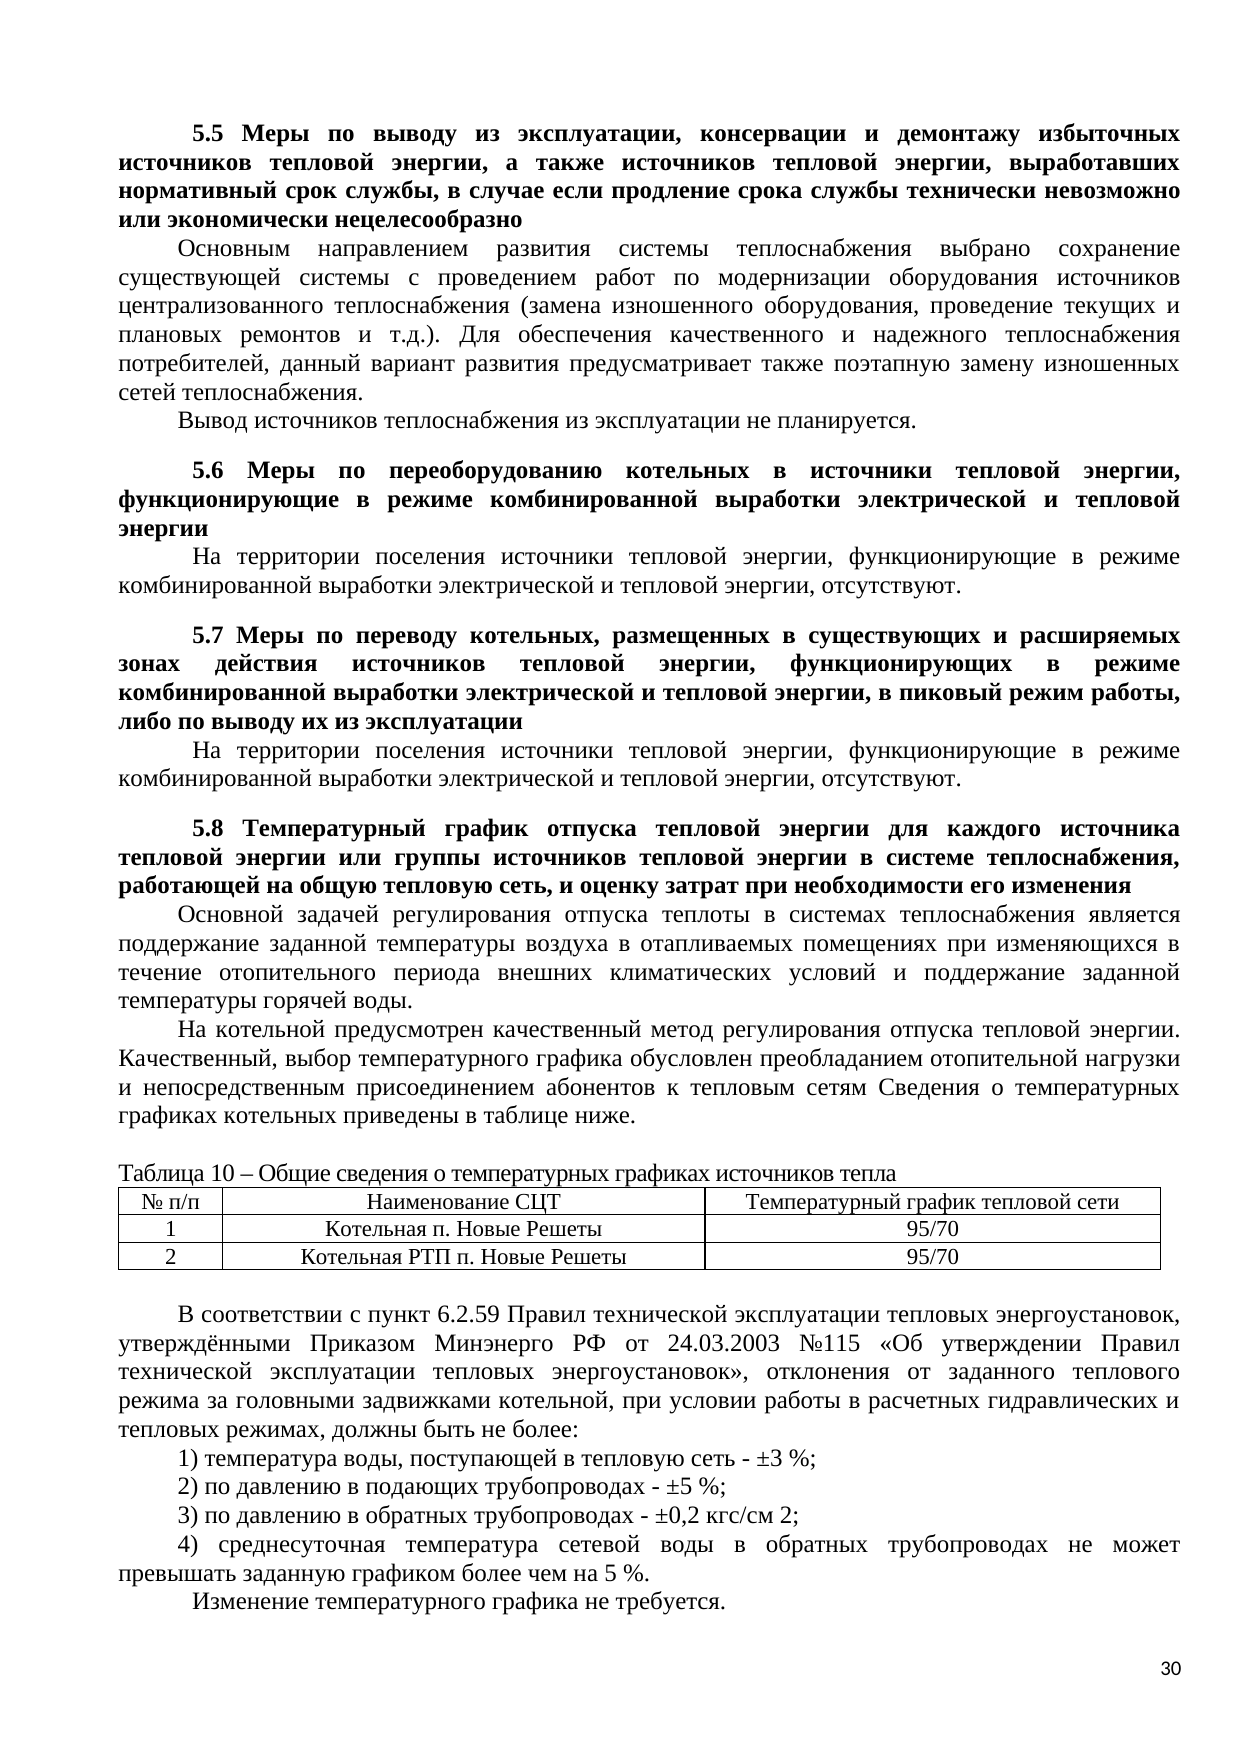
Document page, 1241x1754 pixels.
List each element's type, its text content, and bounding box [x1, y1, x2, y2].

text 2) по давлению в подающих трубопроводах - ±5 %; [118, 1471, 1181, 1500]
text 1) температура воды, поступающей в тепловую сеть - ±3 %; [118, 1443, 1181, 1471]
text 3) по давлению в обратных трубопроводах - ±0,2 кгс/см 2; [118, 1500, 1181, 1529]
text 4) среднесуточная температура сетевой воды в обратных трубопроводах не может превышать заданную графиком более чем на 5 %. [118, 1529, 1181, 1586]
subtitle 5.6 Меры по переоборудованию котельных в источники тепловой энергии, функционирующие в режиме комбинированной выработки электрической и тепловой энергии [118, 455, 1181, 541]
table_cell Котельная п. Новые Решеты [223, 1215, 704, 1242]
table_cell 95/70 [706, 1215, 1160, 1242]
text Таблица 10 – Общие сведения о температурных графиках источников тепла [118, 1158, 1181, 1187]
table_cell 2 [119, 1243, 222, 1269]
table_cell 1 [119, 1215, 222, 1242]
table_header Температурный график тепловой сети [706, 1188, 1160, 1214]
text На территории поселения источники тепловой энергии, функционирующие в режиме комбинированной выработки электрической и тепловой энергии, отсутствуют. [118, 735, 1181, 792]
table_header Наименование СЦТ [223, 1188, 704, 1214]
text Основной задачей регулирования отпуска теплоты в системах теплоснабжения является поддержание заданной температуры воздуха в отапливаемых помещениях при изменяющихся в течение отопительного периода внешних климатических условий и поддержание заданной температуры горячей воды. [118, 899, 1181, 1014]
text На территории поселения источники тепловой энергии, функционирующие в режиме комбинированной выработки электрической и тепловой энергии, отсутствуют. [118, 541, 1181, 599]
table_cell 95/70 [706, 1243, 1160, 1269]
subtitle 5.8 Температурный график отпуска тепловой энергии для каждого источника тепловой энергии или группы источников тепловой энергии в системе теплоснабжения, работающей на общую тепловую сеть, и оценку затрат при необходимости его изменения [118, 813, 1181, 899]
subtitle 5.7 Меры по переводу котельных, размещенных в существующих и расширяемых зонах действия источников тепловой энергии, функционирующих в режиме комбинированной выработки электрической и тепловой энергии, в пиковый режим работы, либо по выводу их из эксплуатации [118, 620, 1181, 735]
text Изменение температурного графика не требуется. [118, 1586, 1181, 1615]
table_header № п/п [119, 1188, 222, 1214]
table_cell Котельная РТП п. Новые Решеты [223, 1243, 704, 1269]
text На котельной предусмотрен качественный метод регулирования отпуска тепловой энергии. Качественный, выбор температурного графика обусловлен преобладанием отопительной нагрузки и непосредственным присоединением абонентов к тепловым сетям Сведения о температурных графиках котельных приведены в таблице ниже. [118, 1014, 1181, 1129]
text Вывод источников теплоснабжения из эксплуатации не планируется. [118, 406, 1181, 434]
text В соответствии с пункт 6.2.59 Правил технической эксплуатации тепловых энергоустановок, утверждёнными Приказом Минэнерго РФ от 24.03.2003 №115 «Об утверждении Правил технической эксплуатации тепловых энергоустановок», отклонения от заданного теплового режима за головными задвижками котельной, при условии работы в расчетных гидравлических и тепловых режимах, должны быть не более: [118, 1299, 1181, 1443]
subtitle 5.5 Меры по выводу из эксплуатации, консервации и демонтажу избыточных источников тепловой энергии, а также источников тепловой энергии, выработавших нормативный срок службы, в случае если продление срока службы технически невозможно или экономически нецелесообразно [118, 118, 1181, 233]
